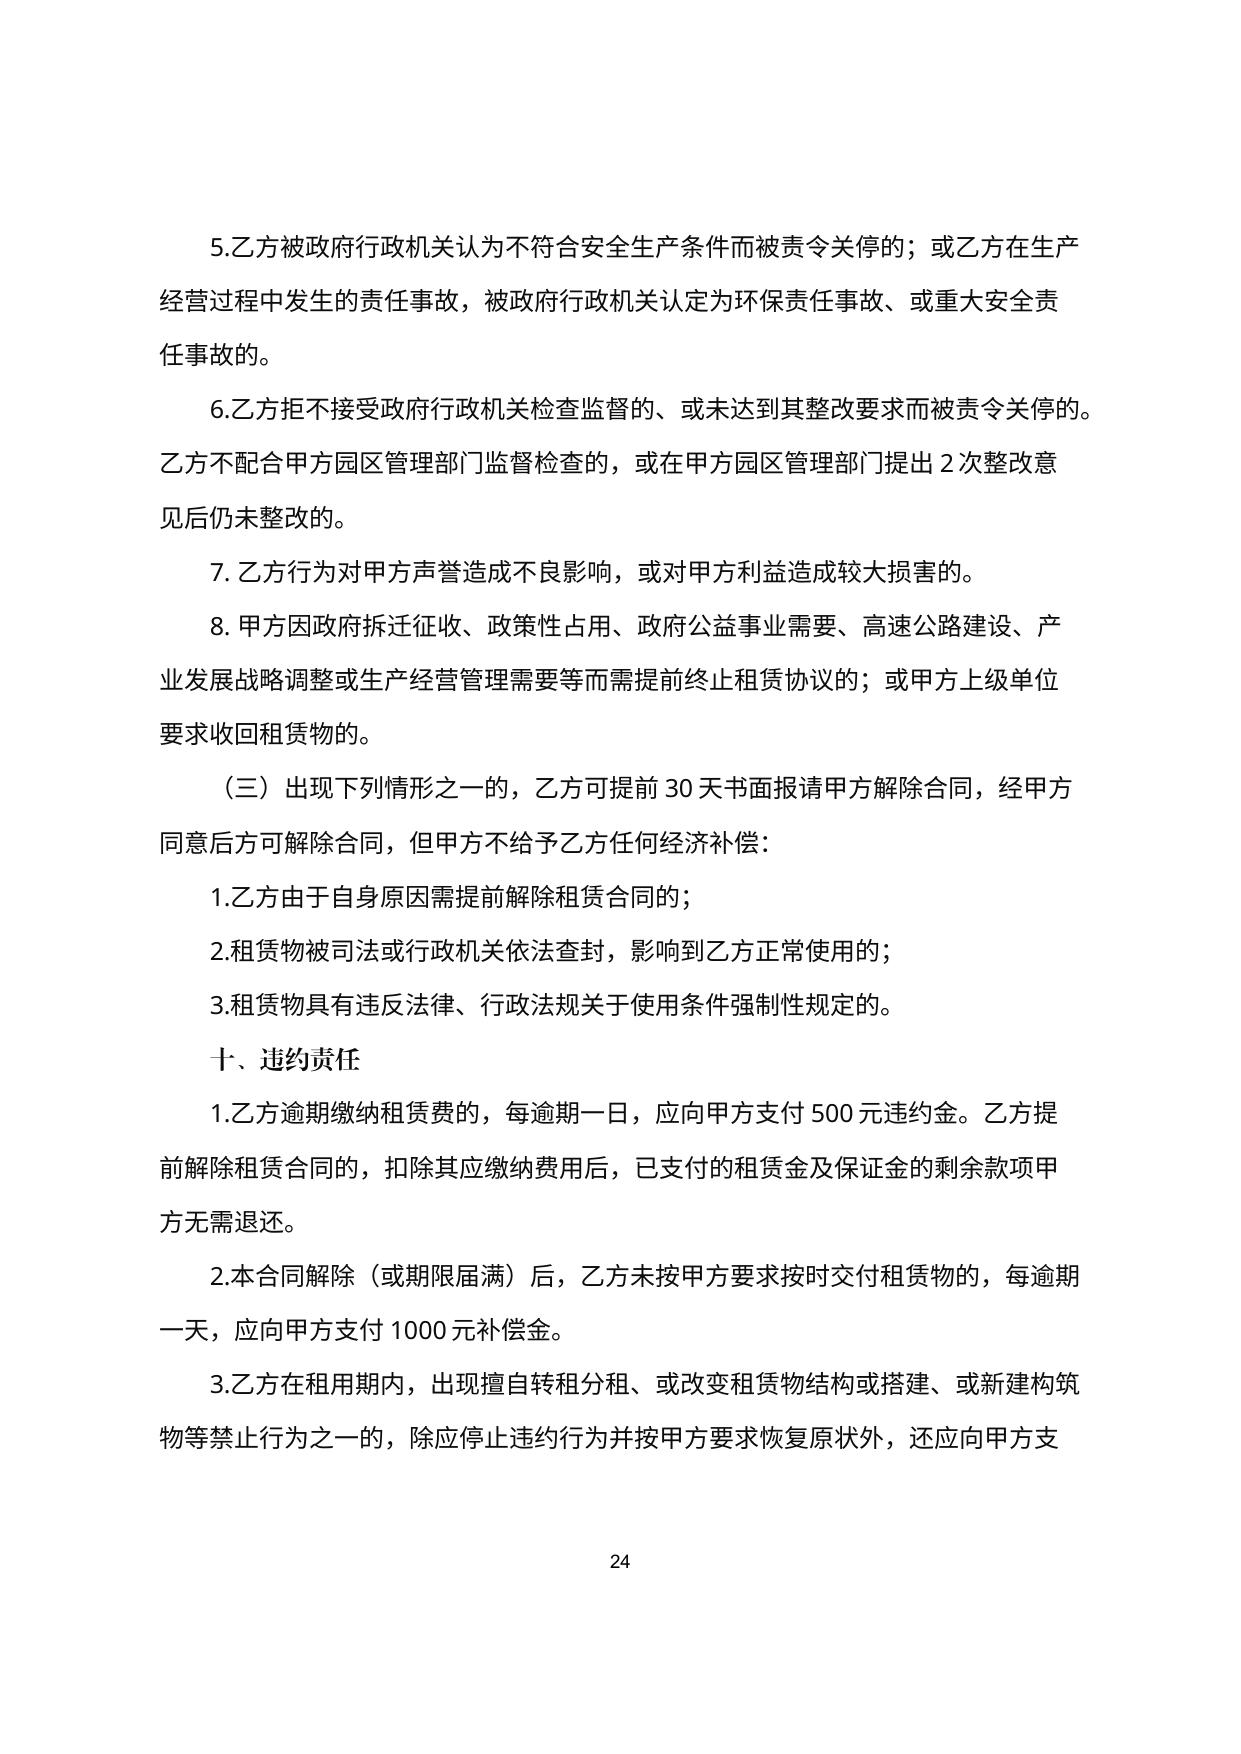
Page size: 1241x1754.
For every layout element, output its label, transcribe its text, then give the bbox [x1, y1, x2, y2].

text 8. 甲方因政府拆迁征收、政策性占用、政府公益事业需要、高速公路建设、产业发展战略调整或生产经营管理需要等而需提前终止租赁协议的；或甲方上级单位要求收回租赁物的。 [159, 592, 1081, 754]
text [159, 1350, 1081, 1459]
text 2.本合同解除（或期限届满）后，乙方未按甲方要求按时交付租赁物的，每逾期一天，应向甲方支付1000元补偿金。 [159, 1242, 1081, 1350]
text 7. 乙方行为对甲方声誉造成不良影响，或对甲方利益造成较大损害的。 [159, 538, 1081, 592]
text 5.乙方被政府行政机关认为不符合安全生产条件而被责令关停的；或乙方在生产经营过程中发生的责任事故，被政府行政机关认定为环保责任事故、或重大安全责任事故的。 [159, 213, 1081, 375]
text 6.乙方拒不接受政府行政机关检查监督的、或未达到其整改要求而被责令关停的。乙方不配合甲方园区管理部门监督检查的，或在甲方园区管理部门提出2次整改意见后仍未整改的。 [159, 375, 1081, 538]
text 十、违约责任 [159, 1025, 1081, 1079]
text 1.乙方逾期缴纳租赁费的，每逾期一日，应向甲方支付500元违约金。乙方提前解除租赁合同的，扣除其应缴纳费用后，已支付的租赁金及保证金的剩余款项甲方无需退还。 [159, 1079, 1081, 1242]
text 2.租赁物被司法或行政机关依法查封，影响到乙方正常使用的； [159, 917, 1081, 971]
text 3.租赁物具有违反法律、行政法规关于使用条件强制性规定的。 [159, 971, 1081, 1025]
text 1.乙方由于自身原因需提前解除租赁合同的； [159, 863, 1081, 917]
text （三）出现下列情形之一的，乙方可提前30天书面报请甲方解除合同，经甲方同意后方可解除合同，但甲方不给予乙方任何经济补偿： [159, 754, 1081, 863]
